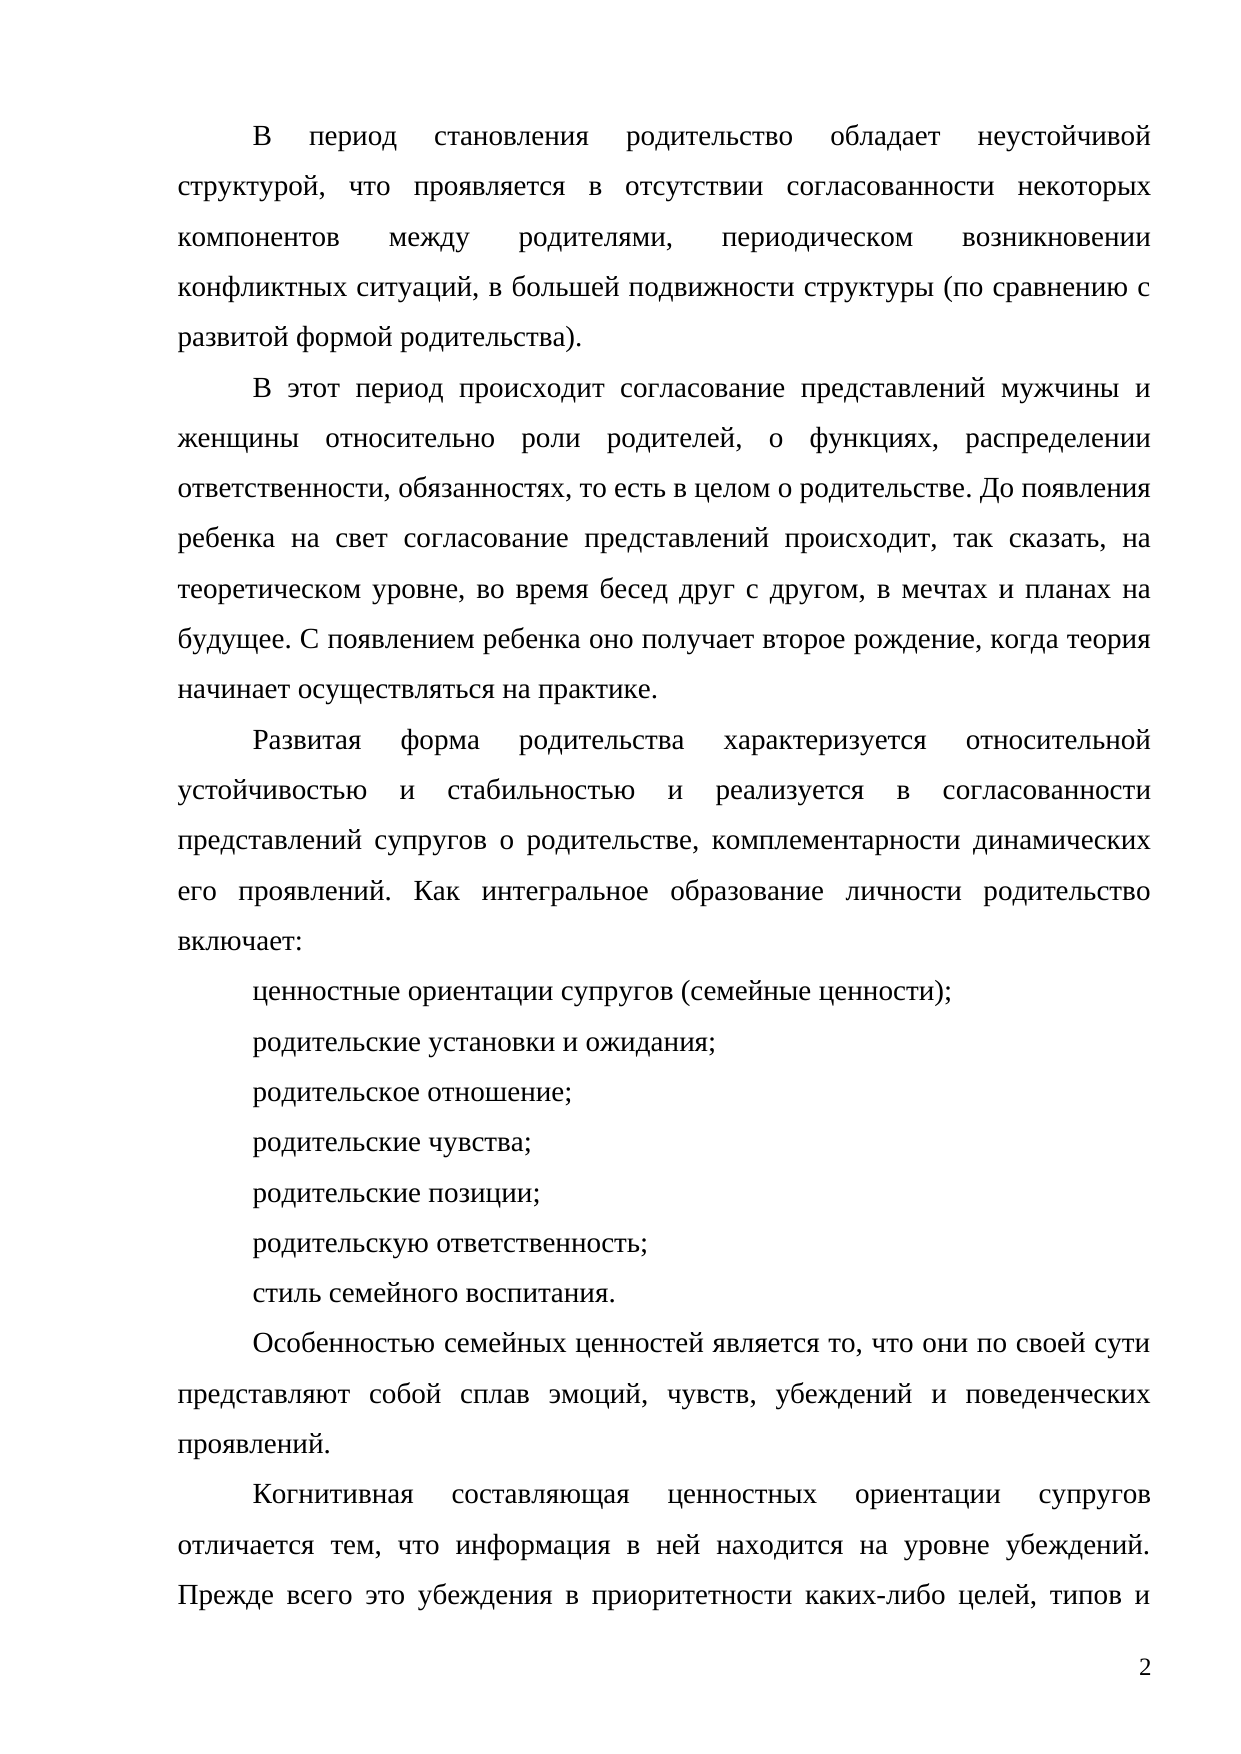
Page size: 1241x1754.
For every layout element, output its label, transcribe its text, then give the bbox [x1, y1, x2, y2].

text родительское отношение; [177, 1074, 1152, 1108]
text родительские позиции; [177, 1175, 1152, 1208]
text Особенностью семейных ценностей является то, что они по своей сути представляют собой сплав эмоций, чувств, убеждений и поведенческих проявлений. [177, 1326, 1152, 1460]
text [177, 1477, 1152, 1611]
text Развитая форма родительства характеризуется относительной устойчивостью и стабильностью и реализуется в согласованности представлений супругов о родительстве, комплементарности динамических его проявлений. Как интегральное образование личности родительство включает: [177, 722, 1152, 957]
text стиль семейного воспитания. [177, 1275, 1152, 1309]
text родительскую ответственность; [177, 1225, 1152, 1258]
text родительские чувства; [177, 1124, 1152, 1158]
text В этот период происходит согласование представлений мужчины и женщины относительно роли родителей, о функциях, распределении ответственности, обязанностях, то есть в целом о родительстве. До появления ребенка на свет согласование представлений происходит, так сказать, на теоретическом уровне, во время бесед друг с другом, в мечтах и планах на будущее. С появлением ребенка оно получает второе рождение, когда теория начинает осуществляться на практике. [177, 370, 1152, 705]
text В период становления родительство обладает неустойчивой структурой, что проявляется в отсутствии согласованности некоторых компонентов между родителями, периодическом возникновении конфликтных ситуаций, в большей подвижности структуры (по сравнению с развитой формой родительства). [177, 118, 1152, 353]
text родительские установки и ожидания; [177, 1024, 1152, 1057]
text ценностные ориентации супругов (семейные ценности); [177, 973, 1152, 1007]
